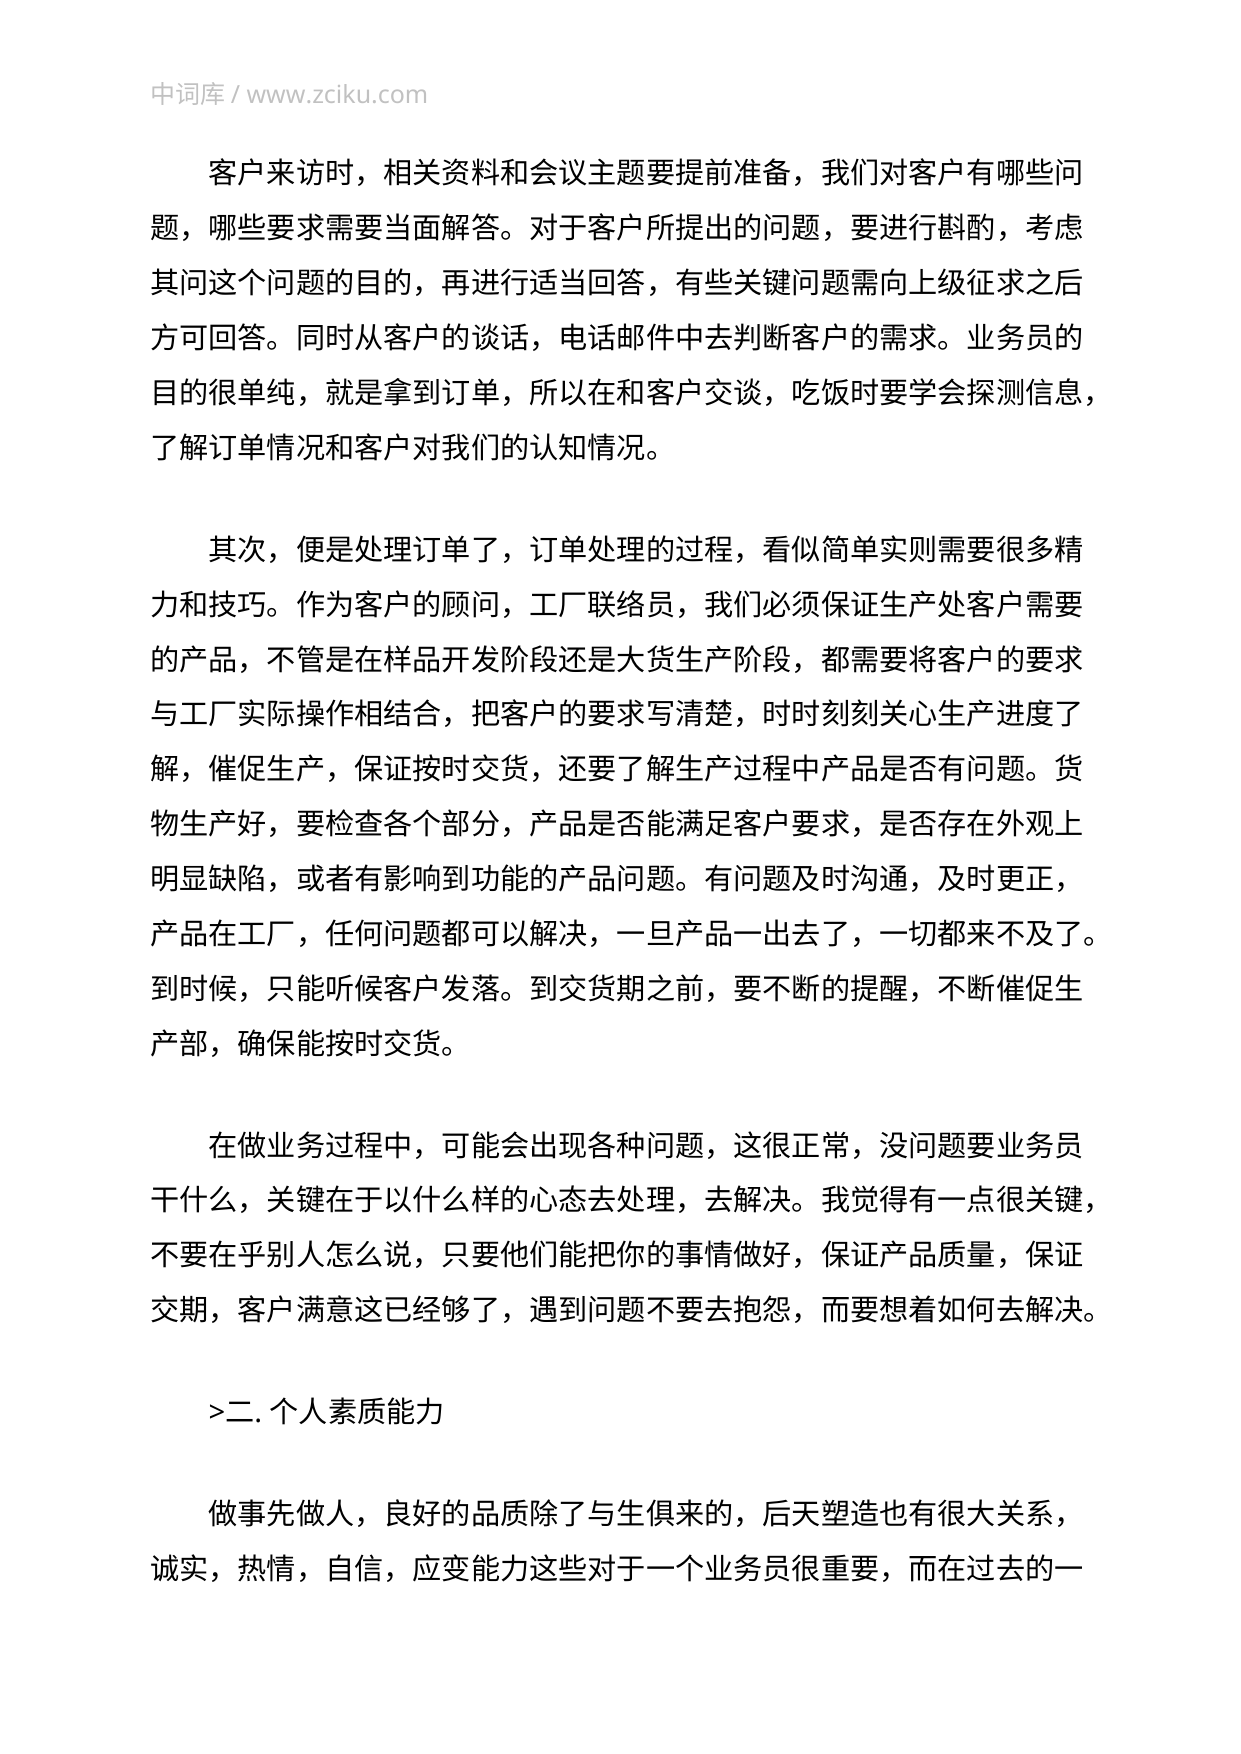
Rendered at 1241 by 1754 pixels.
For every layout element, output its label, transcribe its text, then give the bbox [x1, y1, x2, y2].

text 客户来访时，相关资料和会议主题要提前准备，我们对客户有哪些问题，哪些要求需要当面解答。对于客户所提出的问题，要进行斟酌，考虑其问这个问题的目的，再进行适当回答，有些关键问题需向上级征求之后方可回答。同时从客户的谈话，电话邮件中去判断客户的需求。业务员的目的很单纯，就是拿到订单，所以在和客户交谈，吃饭时要学会探测信息，了解订单情况和客户对我们的认知情况。 [150, 150, 1090, 467]
text 在做业务过程中，可能会出现各种问题，这很正常，没问题要业务员干什么，关键在于以什么样的心态去处理，去解决。我觉得有一点很关键，不要在乎别人怎么说，只要他们能把你的事情做好，保证产品质量，保证交期，客户满意这已经够了，遇到问题不要去抱怨，而要想着如何去解决。 [150, 1122, 1090, 1329]
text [150, 1491, 1090, 1588]
text >二. 个人素质能力 [150, 1388, 1090, 1431]
text 其次，便是处理订单了，订单处理的过程，看似简单实则需要很多精力和技巧。作为客户的顾问，工厂联络员，我们必须保证生产处客户需要的产品，不管是在样品开发阶段还是大货生产阶段，都需要将客户的要求与工厂实际操作相结合，把客户的要求写清楚，时时刻刻关心生产进度了解，催促生产，保证按时交货，还要了解生产过程中产品是否有问题。货物生产好，要检查各个部分，产品是否能满足客户要求，是否存在外观上明显缺陷，或者有影响到功能的产品问题。有问题及时沟通，及时更正，产品在工厂，任何问题都可以解决，一旦产品一出去了，一切都来不及了。到时候，只能听候客户发落。到交货期之前，要不断的提醒，不断催促生产部，确保能按时交货。 [150, 526, 1090, 1063]
